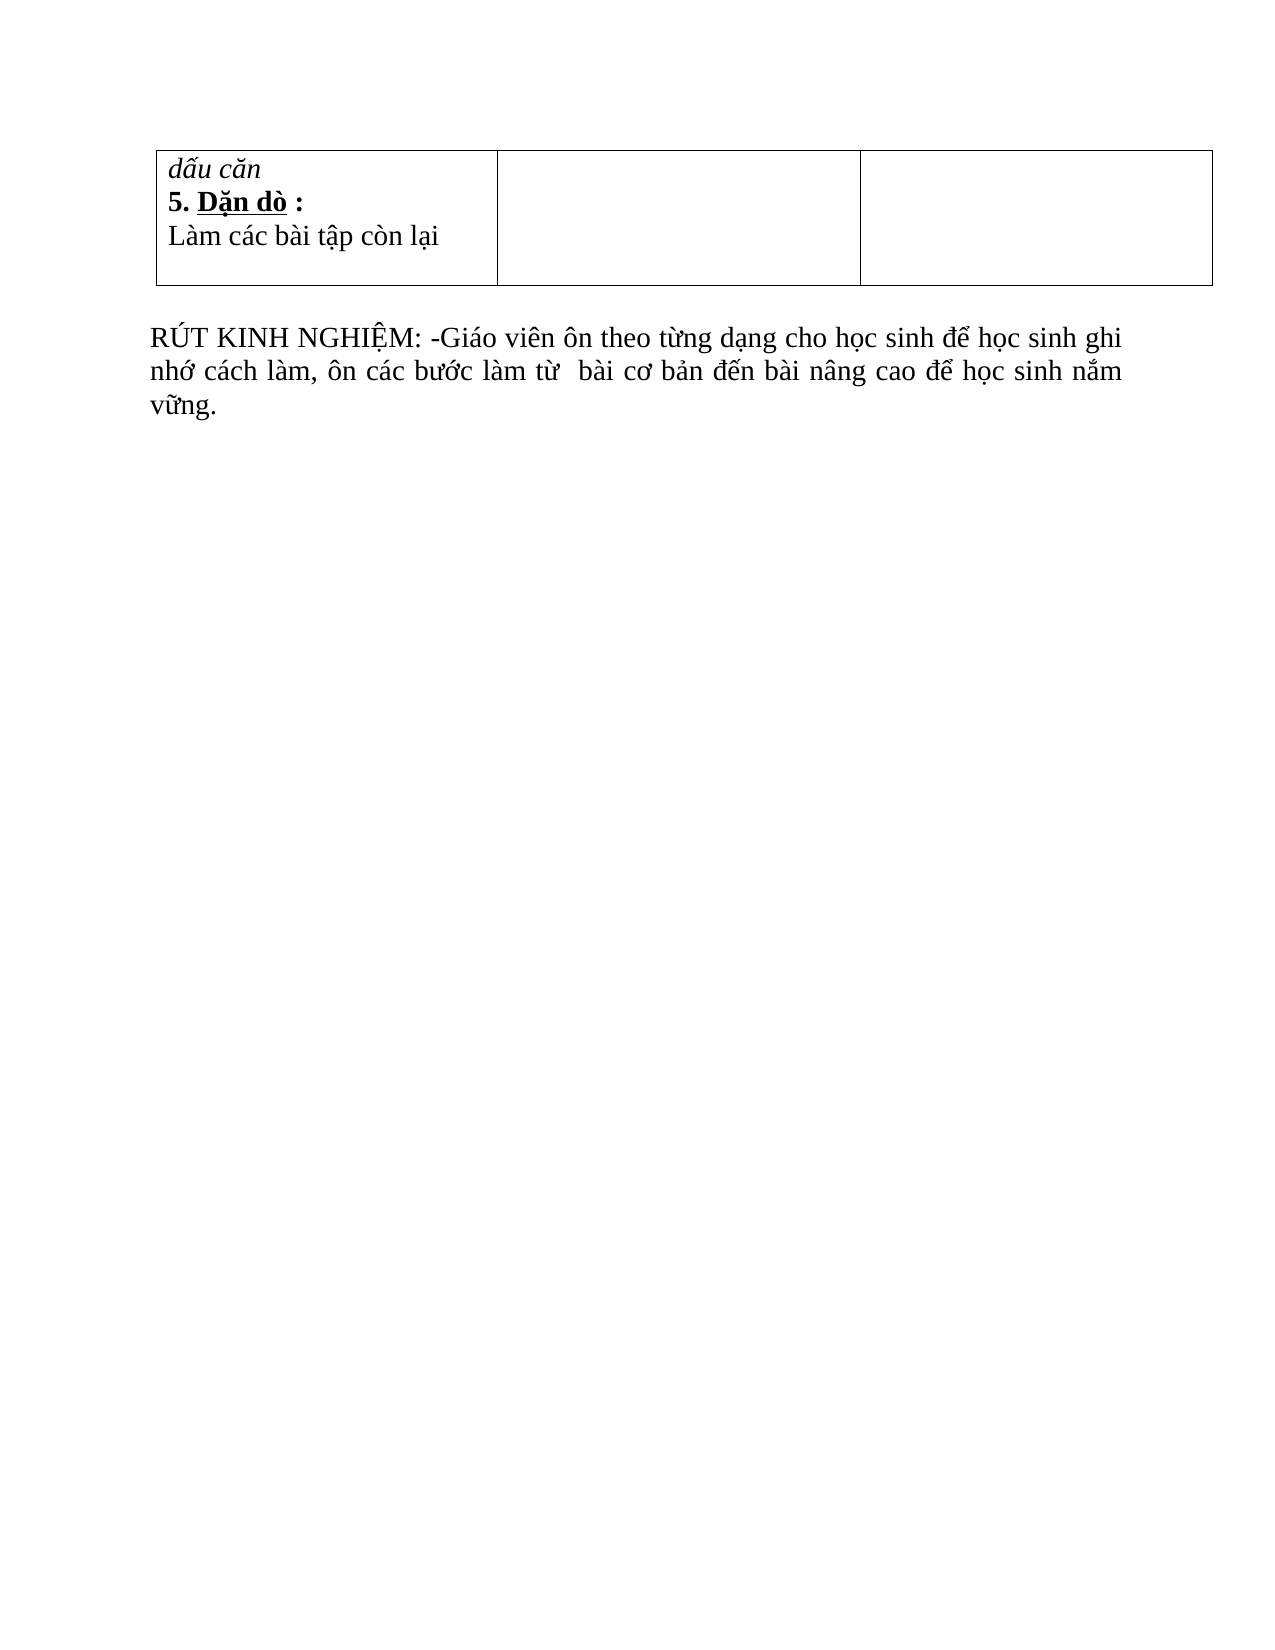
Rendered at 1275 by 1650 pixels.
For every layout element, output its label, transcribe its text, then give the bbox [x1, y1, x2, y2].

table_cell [861, 151, 1212, 285]
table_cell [157, 151, 497, 285]
text RÚT KINH NGHIỆM: -Giáo viên ôn theo từng dạng cho học sinh để học sinh ghi nhớ cách làm, ôn các bước làm từ bài cơ bản đến bài nâng cao để học sinh nắm vững. [150, 320, 1125, 420]
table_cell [498, 151, 860, 285]
